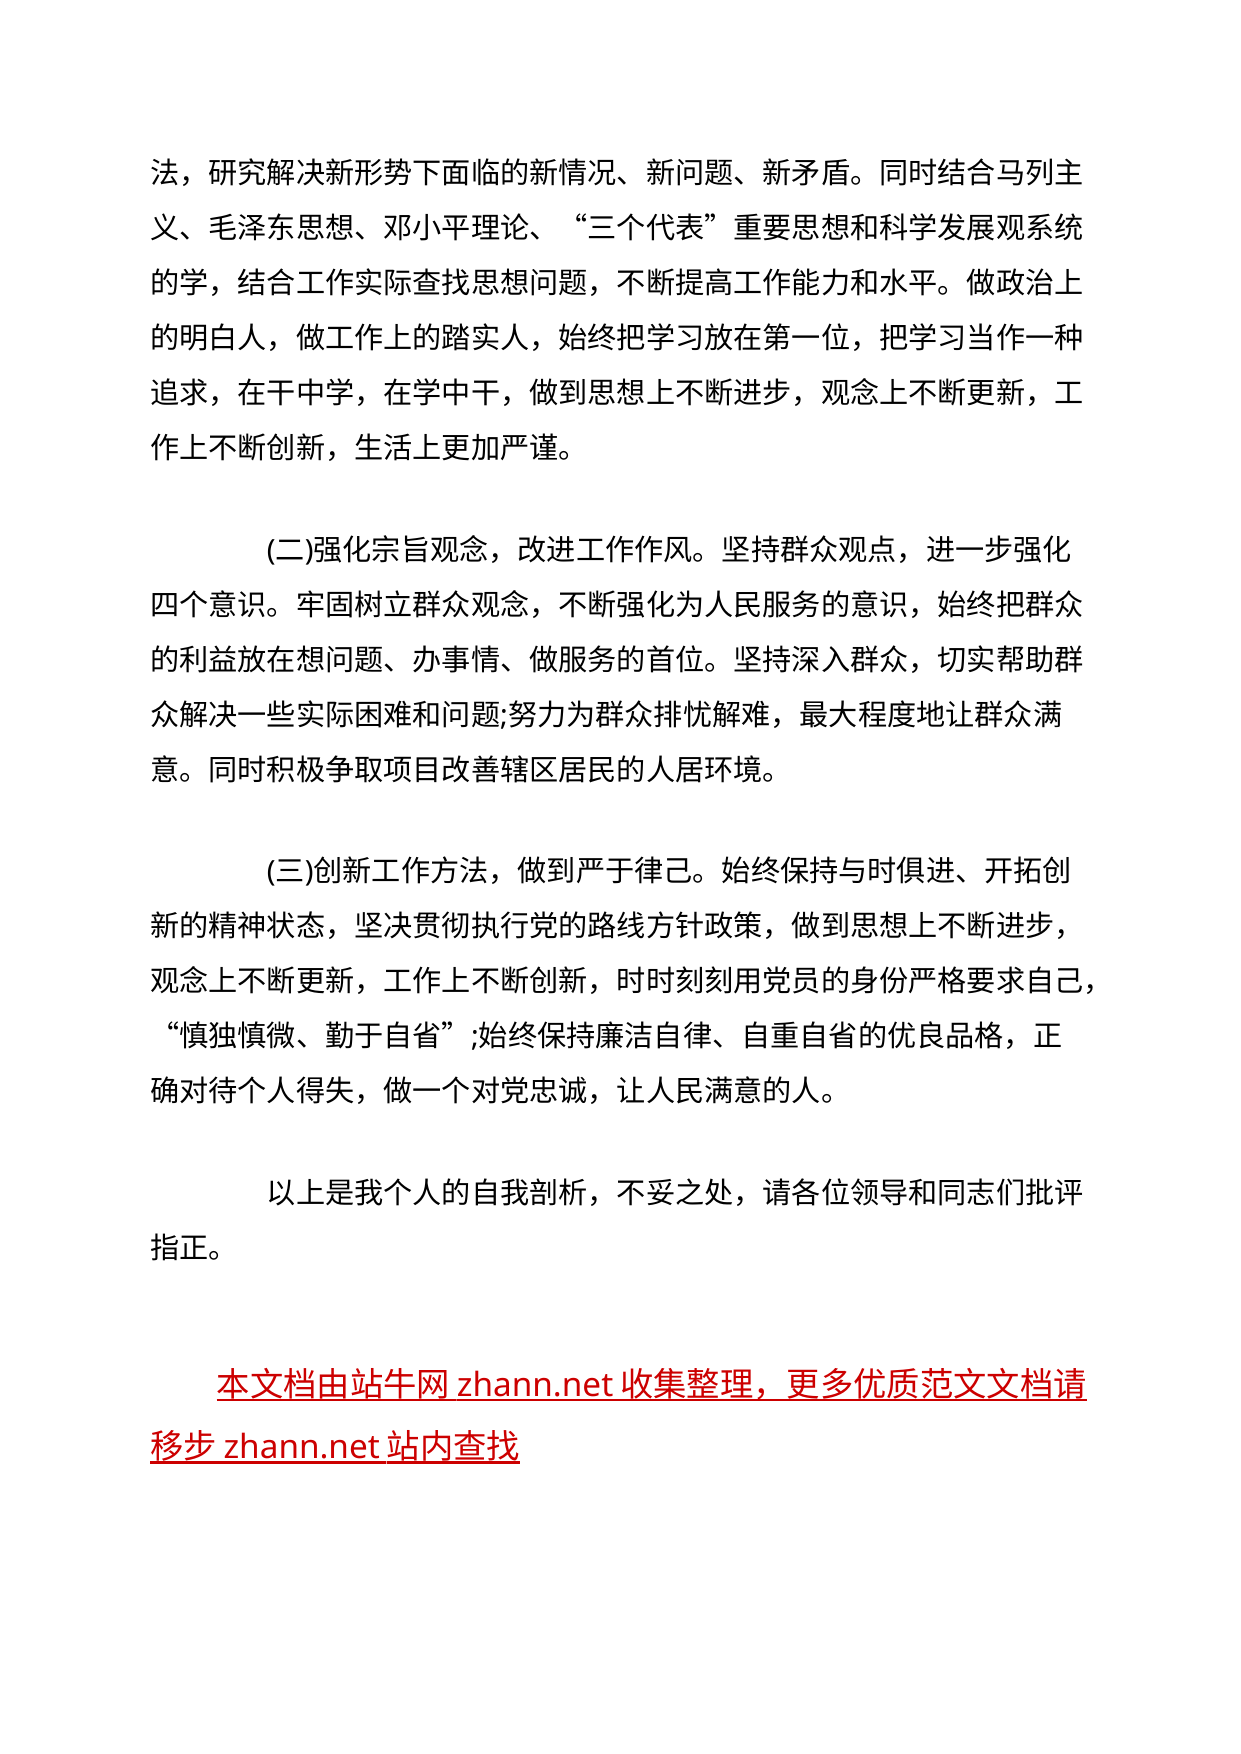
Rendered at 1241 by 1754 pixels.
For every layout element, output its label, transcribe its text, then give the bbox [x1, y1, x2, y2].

text 本文档由站牛网zhann.net收集整理，更多优质范文文档请移步zhann.net站内查找 [150, 1357, 1090, 1468]
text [150, 150, 1090, 467]
text (二)强化宗旨观念，改进工作作风。坚持群众观点，进一步强化四个意识。牢固树立群众观念，不断强化为人民服务的意识，始终把群众的利益放在想问题、办事情、做服务的首位。坚持深入群众，切实帮助群众解决一些实际困难和问题;努力为群众排忧解难，最大程度地让群众满意。同时积极争取项目改善辖区居民的人居环境。 [150, 526, 1090, 788]
text (三)创新工作方法，做到严于律己。始终保持与时俱进、开拓创新的精神状态，坚决贯彻执行党的路线方针政策，做到思想上不断进步，观念上不断更新，工作上不断创新，时时刻刻用党员的身份严格要求自己，“慎独慎微、勤于自省”;始终保持廉洁自律、自重自省的优良品格，正确对待个人得失，做一个对党忠诚，让人民满意的人。 [150, 848, 1090, 1110]
text 以上是我个人的自我剖析，不妥之处，请各位领导和同志们批评指正。 [150, 1169, 1090, 1267]
